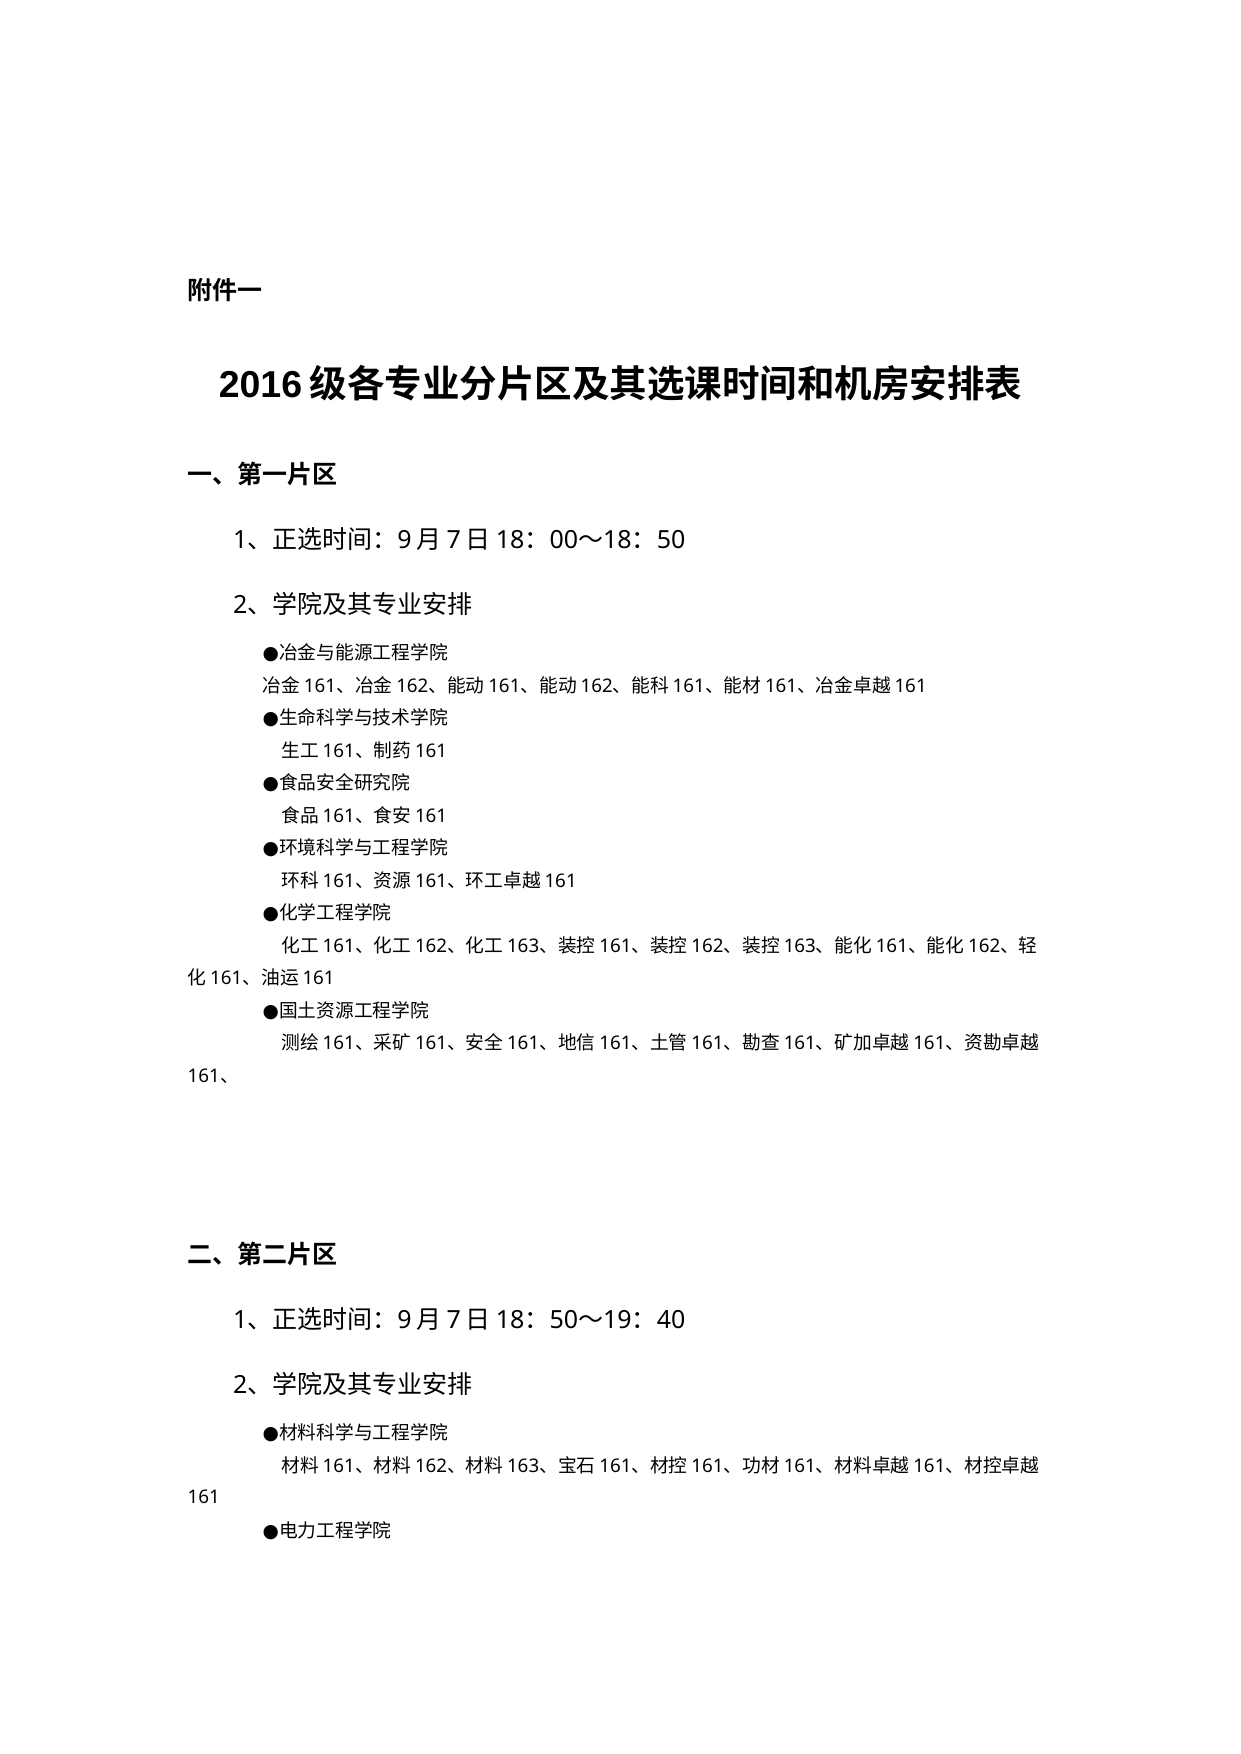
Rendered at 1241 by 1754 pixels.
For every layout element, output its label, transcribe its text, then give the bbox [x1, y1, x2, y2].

text 2016级各专业分片区及其选课时间和机房安排表 [187, 348, 1053, 413]
text 化工161、化工162、化工163、装控161、装控162、装控163、能化161、能化162、轻化161、油运161 [187, 928, 1053, 993]
text ●生命科学与技术学院 [187, 700, 1053, 733]
text ●国土资源工程学院 [187, 993, 1053, 1025]
text ●电力工程学院 [187, 1513, 1053, 1545]
text ●材料科学与工程学院 [187, 1415, 1053, 1448]
text ●冶金与能源工程学院 [187, 635, 1053, 668]
text 附件一 [187, 256, 1053, 321]
text 1、正选时间：9月7日18：50～19：40 [187, 1285, 1053, 1350]
text 一、第一片区 [187, 440, 1053, 505]
text 生工161、制药161 [187, 733, 1053, 765]
text 测绘161、采矿161、安全161、地信161、土管161、勘查161、矿加卓越161、资勘卓越161、 [187, 1025, 1053, 1090]
text 冶金161、冶金162、能动161、能动162、能科161、能材161、冶金卓越161 [187, 668, 1053, 700]
text ●化学工程学院 [187, 895, 1053, 928]
text 环科161、资源161、环工卓越161 [187, 863, 1053, 895]
text 2、学院及其专业安排 [187, 1350, 1053, 1415]
text ●食品安全研究院 [187, 765, 1053, 798]
text 二、第二片区 [187, 1220, 1053, 1285]
text 2、学院及其专业安排 [187, 570, 1053, 635]
text 食品161、食安161 [187, 798, 1053, 830]
text 1、正选时间：9月7日18：00～18：50 [187, 505, 1053, 570]
text 材料161、材料162、材料163、宝石161、材控161、功材161、材料卓越161、材控卓越161 [187, 1448, 1053, 1513]
text ●环境科学与工程学院 [187, 830, 1053, 863]
